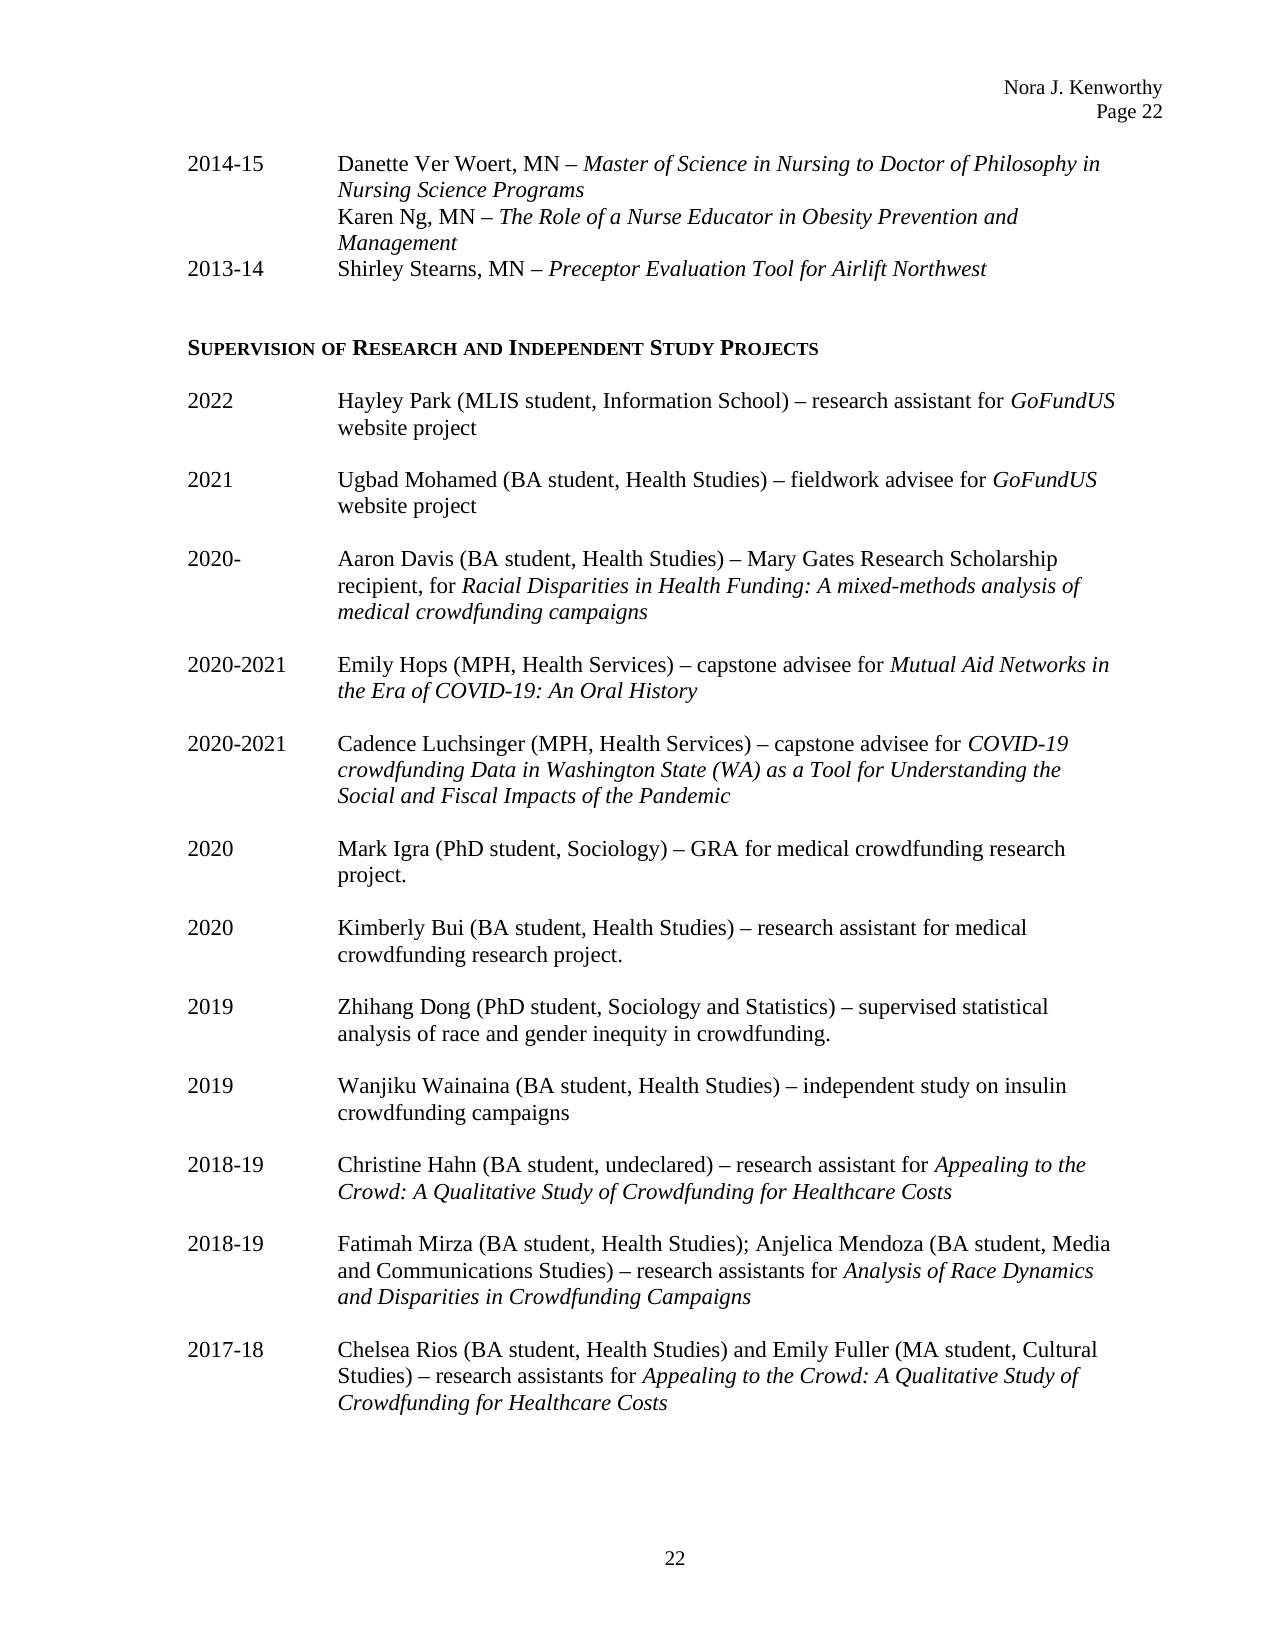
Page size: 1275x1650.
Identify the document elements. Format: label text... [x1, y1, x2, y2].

text 2021 Ugbad Mohamed (BA student, Health Studies) – fieldwork advisee for GoFundUS website project [187, 466, 1125, 519]
text 2020-2021 Cadence Luchsinger (MPH, Health Services) – capstone advisee for COVID-19 crowdfunding Data in Washington State (WA) as a Tool for Understanding the Social and Fiscal Impacts of the Pandemic [187, 730, 1125, 809]
text 2020 Mark Igra (PhD student, Sociology) – GRA for medical crowdfunding research project. [187, 835, 1125, 888]
text 2013-14 Shirley Stearns, MN – Preceptor Evaluation Tool for Airlift Northwest [187, 255, 1125, 282]
text 2018-19 Fatimah Mirza (BA student, Health Studies); Anjelica Mendoza (BA student, Media and Communications Studies) – research assistants for Analysis of Race Dynamics and Disparities in Crowdfunding Campaigns [187, 1231, 1125, 1309]
text 2020 Kimberly Bui (BA student, Health Studies) – research assistant for medical crowdfunding research project. [187, 914, 1125, 967]
text 2020-2021 Emily Hops (MPH, Health Services) – capstone advisee for Mutual Aid Networks in the Era of COVID-19: An Oral History [187, 651, 1125, 703]
text Karen Ng, MN – The Role of a Nurse Educator in Obesity Prevention and Management [337, 203, 1125, 255]
text 2018-19 Christine Hahn (BA student, undeclared) – research assistant for Appealing to the Crowd: A Qualitative Study of Crowdfunding for Healthcare Costs [187, 1151, 1125, 1204]
text 2017-18 Chelsea Rios (BA student, Health Studies) and Emily Fuller (MA student, Cultural Studies) – research assistants for Appealing to the Crowd: A Qualitative Study of Crowdfunding for Healthcare Costs [187, 1336, 1125, 1415]
text 2020- Aaron Davis (BA student, Health Studies) – Mary Gates Research Scholarship recipient, for Racial Disparities in Health Funding: A mixed-methods analysis of medical crowdfunding campaigns [187, 545, 1125, 624]
text 2022 Hayley Park (MLIS student, Information School) – research assistant for GoFundUS website project [187, 387, 1125, 440]
text 2019 Zhihang Dong (PhD student, Sociology and Statistics) – supervised statistical analysis of race and gender inequity in crowdfunding. [187, 993, 1125, 1046]
text Supervision of Research and Independent Study Projects [187, 334, 1125, 361]
text 2019 Wanjiku Wainaina (BA student, Health Studies) – independent study on insulin crowdfunding campaigns [187, 1072, 1125, 1125]
text 2014-15 Danette Ver Woert, MN – Master of Science in Nursing to Doctor of Philosophy in Nursing Science Programs [187, 150, 1125, 203]
